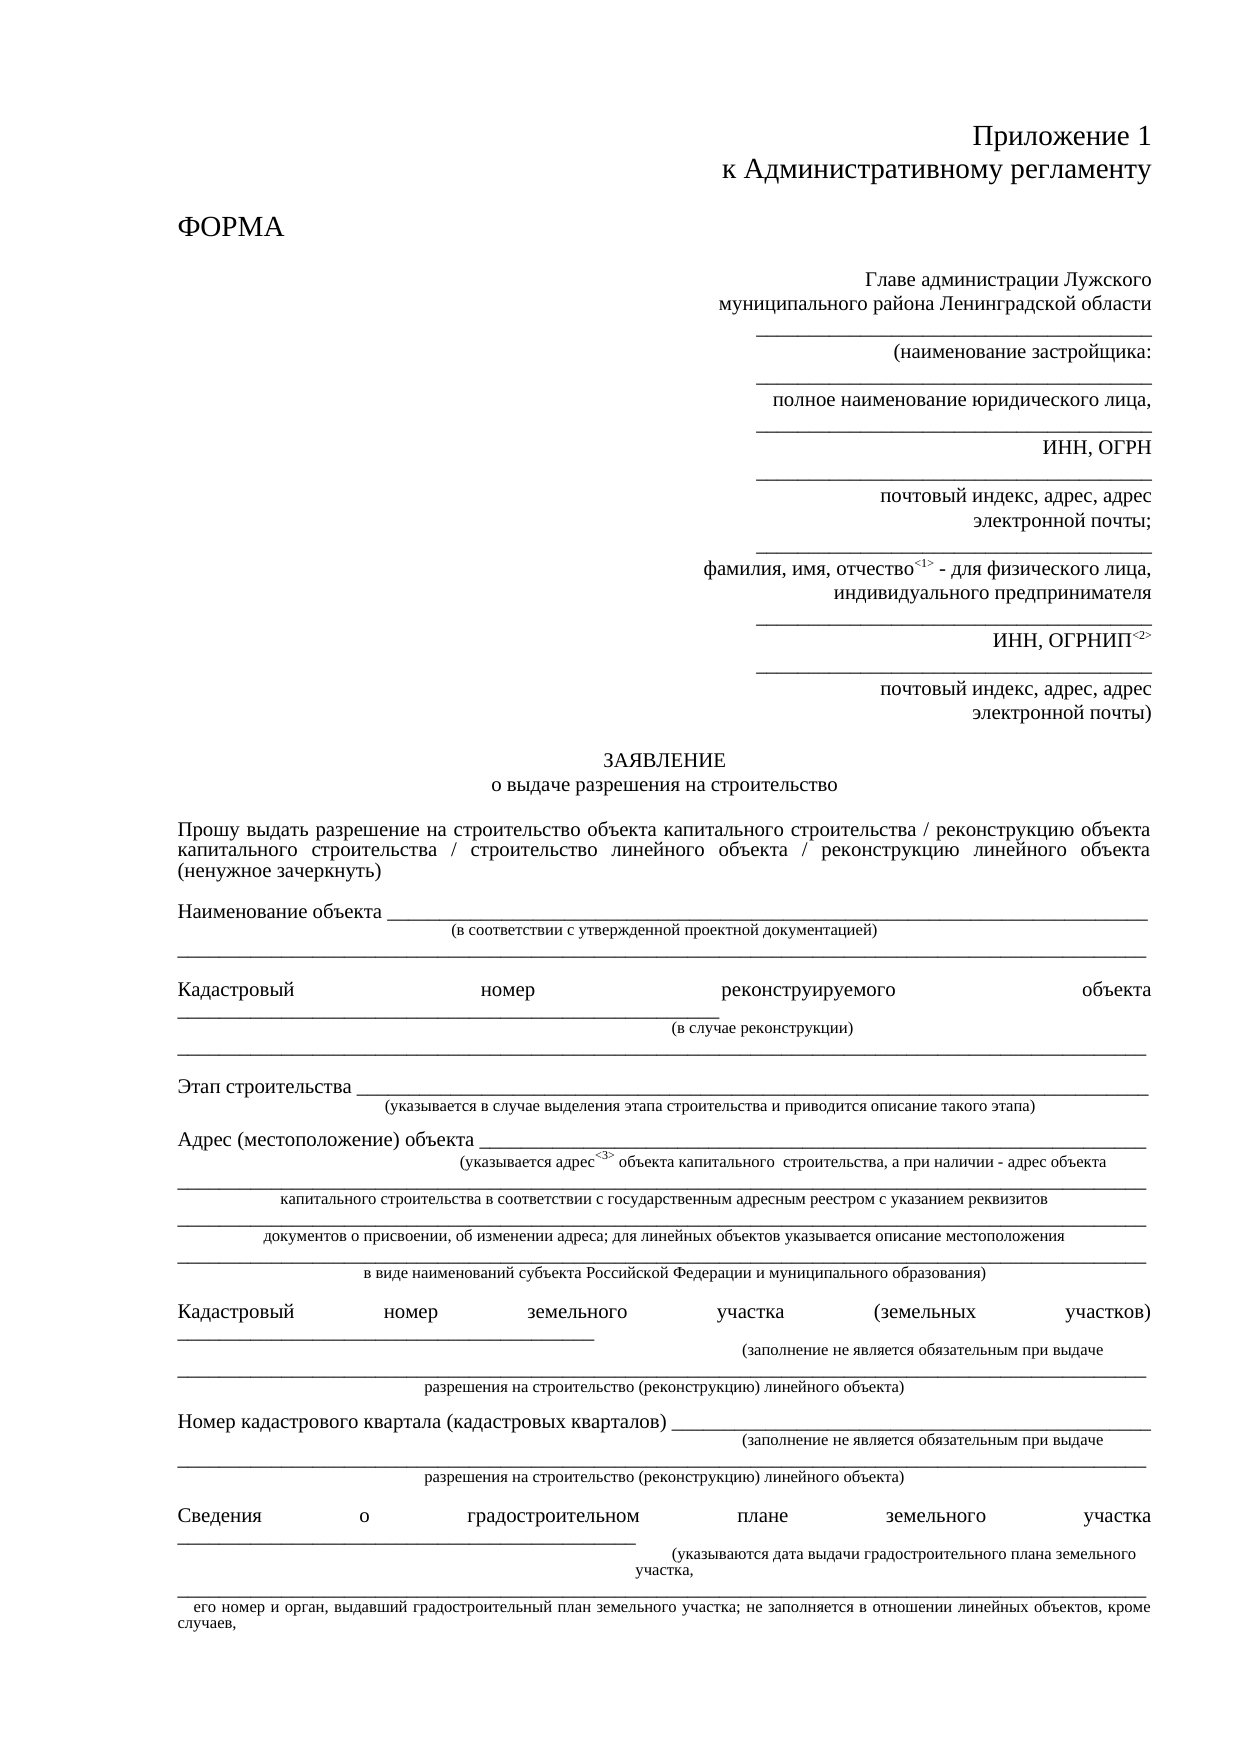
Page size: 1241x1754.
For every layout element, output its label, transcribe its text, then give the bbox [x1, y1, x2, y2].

text ФОРМА [177, 209, 1152, 243]
text его номер и орган, выдавший градостроительный план земельного участка; не заполняется в отношении линейных объектов, кроме случаев, [177, 1600, 1152, 1632]
text разрешения на строительство (реконструкцию) линейного объекта) [177, 1469, 1152, 1485]
text ______________________________________ [177, 459, 1152, 483]
text ЗАЯВЛЕНИЕ [177, 748, 1152, 772]
text _____________________________________________________________________________________________ [177, 1037, 1152, 1057]
text (в случае реконструкции) [177, 1021, 1152, 1037]
text полное наименование юридического лица, [177, 387, 1152, 411]
text _____________________________________________________________________________________________ [177, 939, 1152, 959]
text Приложение 1 [118, 118, 1152, 152]
text ИНН, ОГРН [177, 435, 1152, 459]
text капитального строительства в соответствии с государственным адресным реестром с указанием реквизитов [177, 1192, 1152, 1208]
text Адрес (местоположение) объекта ________________________________________________________________ [177, 1131, 1152, 1151]
text (заполнение не является обязательным при выдаче [177, 1343, 1152, 1359]
text _____________________________________________________________________________________________ [177, 1245, 1152, 1265]
text ИНН, ОГРНИП<2> [177, 628, 1152, 652]
text почтовый индекс, адрес, адрес [177, 483, 1152, 507]
text (указывается в случае выделения этапа строительства и приводится описание такого этапа) [177, 1098, 1152, 1114]
text Прошу выдать разрешение на строительство объекта капитального строительства / реконструкцию объекта капитального строительства / строительство линейного объекта / реконструкцию линейного объекта (ненужное зачеркнуть) [177, 820, 1152, 882]
text в виде наименований субъекта Российской Федерации и муниципального образования) [177, 1265, 1152, 1281]
text ______________________________________ [177, 363, 1152, 387]
text Главе администрации Лужского муниципального района Ленинградской области [517, 267, 1152, 315]
text _____________________________________________________________________________________________ [177, 1171, 1152, 1192]
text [177, 1579, 1152, 1600]
text фамилия, имя, отчество<1> - для физического лица, [177, 556, 1152, 580]
text Номер кадастрового квартала (кадастровых кварталов) ______________________________________________ [177, 1412, 1152, 1432]
text Этап строительства ____________________________________________________________________________ [177, 1078, 1152, 1098]
text электронной почты; [177, 507, 1152, 532]
text Кадастровый номер земельного участка (земельных участков) ________________________________________ [177, 1302, 1152, 1343]
text Кадастровый номер реконструируемого объекта ____________________________________________________ [177, 980, 1152, 1021]
text Наименование объекта _________________________________________________________________________ [177, 902, 1152, 923]
text (заполнение не является обязательным при выдаче [177, 1432, 1152, 1449]
text (указываются дата выдачи градостроительного плана земельного участка, [177, 1547, 1152, 1579]
text _____________________________________________________________________________________________ [177, 1449, 1152, 1469]
text (в соответствии с утвержденной проектной документацией) [177, 923, 1152, 939]
text (указывается адрес<3> объекта капитального строительства, а при наличии - адрес объекта [177, 1151, 1152, 1171]
text ______________________________________ [177, 604, 1152, 628]
text ______________________________________ [177, 411, 1152, 435]
text ______________________________________ [177, 652, 1152, 676]
text _____________________________________________________________________________________________ [177, 1359, 1152, 1379]
text Сведения о градостроительном плане земельного участка ____________________________________________ [177, 1506, 1152, 1547]
text разрешения на строительство (реконструкцию) линейного объекта) [177, 1379, 1152, 1396]
text к Административному регламенту [177, 152, 1152, 185]
text (наименование застройщика: [177, 339, 1152, 363]
text почтовый индекс, адрес, адрес [177, 676, 1152, 700]
text о выдаче разрешения на строительство [177, 772, 1152, 796]
text ______________________________________ [177, 532, 1152, 556]
text индивидуального предпринимателя [177, 580, 1152, 604]
text _____________________________________________________________________________________________ [177, 1208, 1152, 1228]
text документов о присвоении, об изменении адреса; для линейных объектов указывается описание местоположения [177, 1228, 1152, 1245]
text ______________________________________ [177, 315, 1152, 339]
text электронной почты) [177, 700, 1152, 724]
